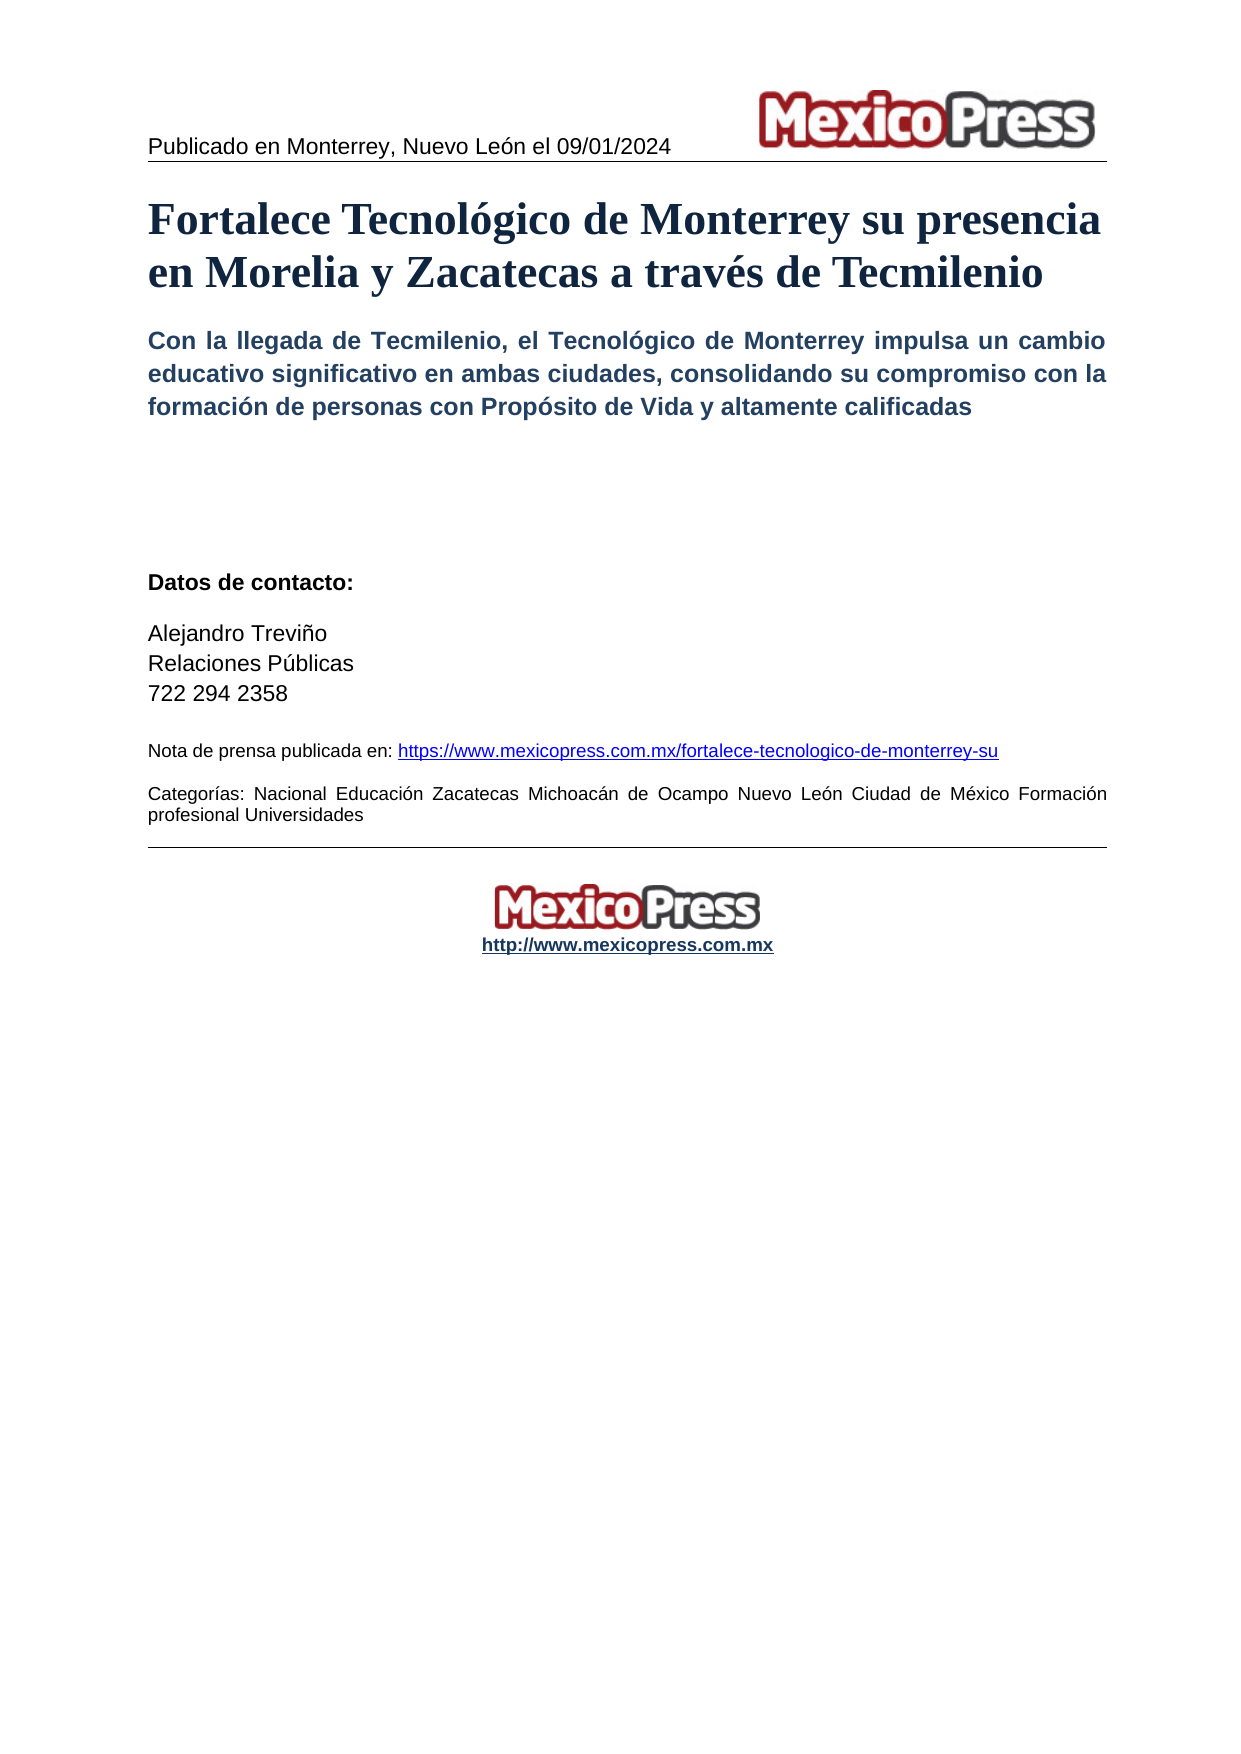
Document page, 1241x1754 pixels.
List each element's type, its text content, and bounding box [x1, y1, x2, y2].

text http://www.mexicopress.com.mx [148, 934, 1107, 956]
text Relaciones Públicas [148, 650, 1063, 676]
subtitle Fortalece Tecnológico de Monterrey su presencia en Morelia y Zacatecas a través de Tecmilenio [148, 192, 1107, 297]
text Publicado en Monterrey, Nuevo León el 09/01/2024 [148, 133, 1107, 161]
text Alejandro Treviño [148, 619, 1063, 646]
text Nota de prensa publicada en: https://www.mexicopress.com.mx/fortalece-tecnologico-de-monterrey-su [148, 740, 1107, 762]
text Datos de contacto: [148, 568, 1107, 595]
subtitle Con la llegada de Tecmilenio, el Tecnológico de Monterrey impulsa un cambio educativo significativo en ambas ciudades, consolidando su compromiso con la formación de personas con Propósito de Vida y altamente calificadas [148, 326, 1107, 421]
picture [494, 884, 760, 930]
text Categorías: Nacional Educación Zacatecas Michoacán de Ocampo Nuevo León Ciudad de México Formación profesional Universidades [148, 783, 1107, 826]
text 722 294 2358 [148, 680, 1063, 706]
picture [759, 90, 1096, 133]
